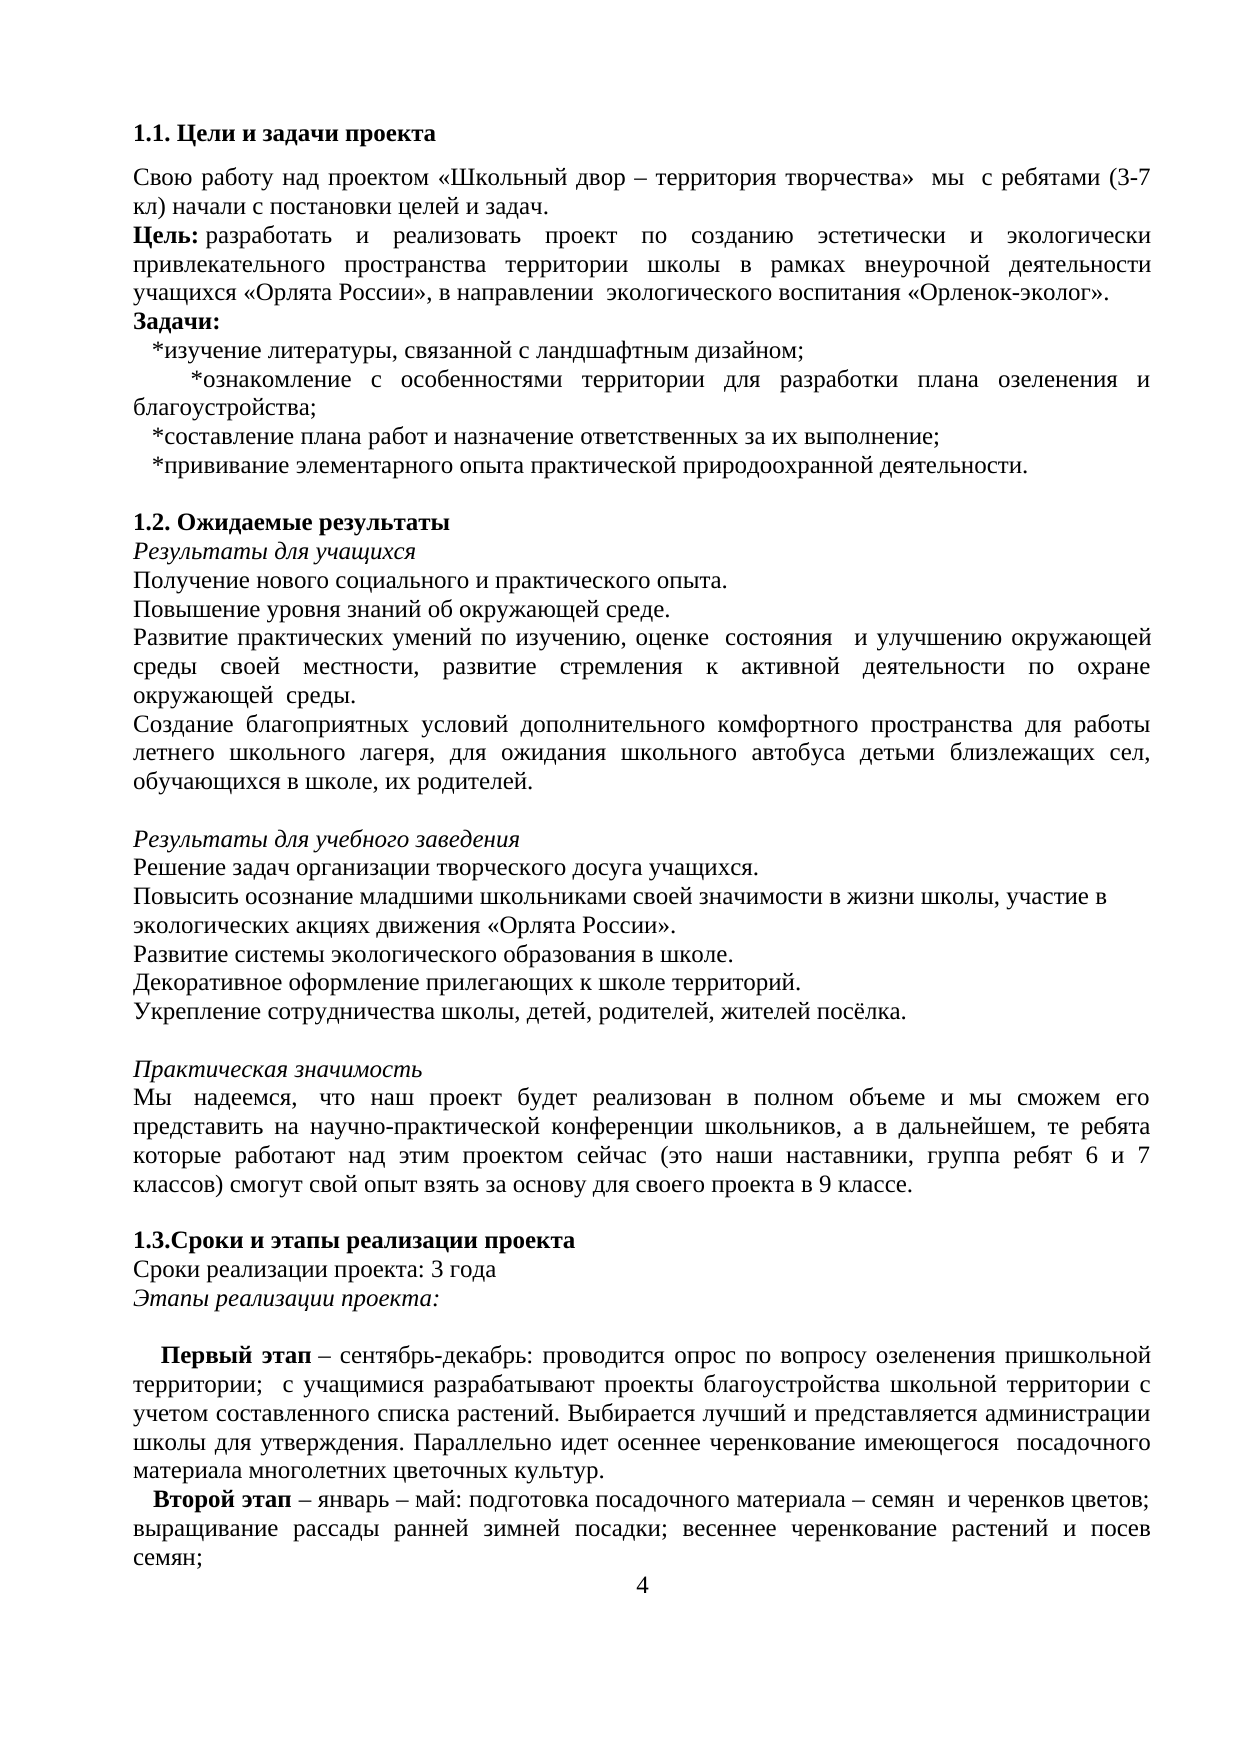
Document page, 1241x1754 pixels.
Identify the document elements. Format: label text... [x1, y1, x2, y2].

text Развитие системы экологического образования в школе. [133, 939, 1152, 967]
text Решение задач организации творческого досуга учащихся. [133, 852, 1152, 881]
text Второй этап – январь – май: подготовка посадочного материала – семян и черенков цветов; выращивание рассады ранней зимней посадки; весеннее черенкование растений и посев семян; [133, 1484, 1152, 1571]
text *составление плана работ и назначение ответственных за их выполнение; [133, 421, 1152, 450]
text Свою работу над проектом «Школьный двор – территория творчества» мы с ребятами (3-7 кл) начали с постановки целей и задач. [133, 162, 1152, 220]
text *изучение литературы, связанной с ландшафтным дизайном; [133, 335, 1152, 364]
text *прививание элементарного опыта практической природоохранной деятельности. [133, 450, 1152, 479]
text Развитие практических умений по изучению, оценке состояния и улучшению окружающей среды своей местности, развитие стремления к активной деятельности по охране окружающей среды. [133, 622, 1152, 709]
text Повышение уровня знаний об окружающей среде. [133, 594, 1152, 622]
text Создание благоприятных условий дополнительного комфортного пространства для работы летнего школьного лагеря, для ожидания школьного автобуса детьми близлежащих сел, обучающихся в школе, их родителей. [133, 709, 1152, 795]
text Результаты для учебного заведения [133, 824, 1152, 852]
text Результаты для учащихся [133, 536, 1152, 565]
text Мы надеемся, что наш проект будет реализован в полном объеме и мы сможем его представить на научно-практической конференции школьников, а в дальнейшем, те ребята которые работают над этим проектом сейчас (это наши наставники, группа ребят 6 и 7 классов) смогут свой опыт взять за основу для своего проекта в 9 классе. [133, 1082, 1152, 1197]
text Задачи: [133, 306, 1152, 335]
text *ознакомление с особенностями территории для разработки плана озеленения и благоустройства; [133, 364, 1152, 421]
text Получение нового социального и практического опыта. [133, 565, 1152, 594]
text Цель: разработать и реализовать проект по созданию эстетически и экологически привлекательного пространства территории школы в рамках внеурочной деятельности учащихся «Орлята России», в направлении экологического воспитания «Орленок-эколог». [133, 220, 1152, 306]
text Укрепление сотрудничества школы, детей, родителей, жителей посёлка. [133, 996, 1152, 1025]
text 1.2. Ожидаемые результаты [133, 507, 1152, 536]
text 1.3.Сроки и этапы реализации проекта [133, 1226, 1152, 1254]
text Повысить осознание младшими школьниками своей значимости в жизни школы, участие в экологических акциях движения «Орлята России». [133, 881, 1152, 939]
text 1.1. Цели и задачи проекта [133, 118, 1152, 147]
text Этапы реализации проекта: [133, 1283, 1152, 1312]
text 4 [133, 1571, 1152, 1599]
text Первый этап – сентябрь-декабрь: проводится опрос по вопросу озеленения пришкольной территории; с учащимися разрабатывают проекты благоустройства школьной территории с учетом составленного списка растений. Выбирается лучший и представляется администрации школы для утверждения. Параллельно идет осеннее черенкование имеющегося посадочного материала многолетних цветочных культур. [133, 1341, 1152, 1484]
text Практическая значимость [133, 1054, 1152, 1082]
text Сроки реализации проекта: 3 года [133, 1254, 1152, 1283]
text Декоративное оформление прилегающих к школе территорий. [133, 967, 1152, 996]
